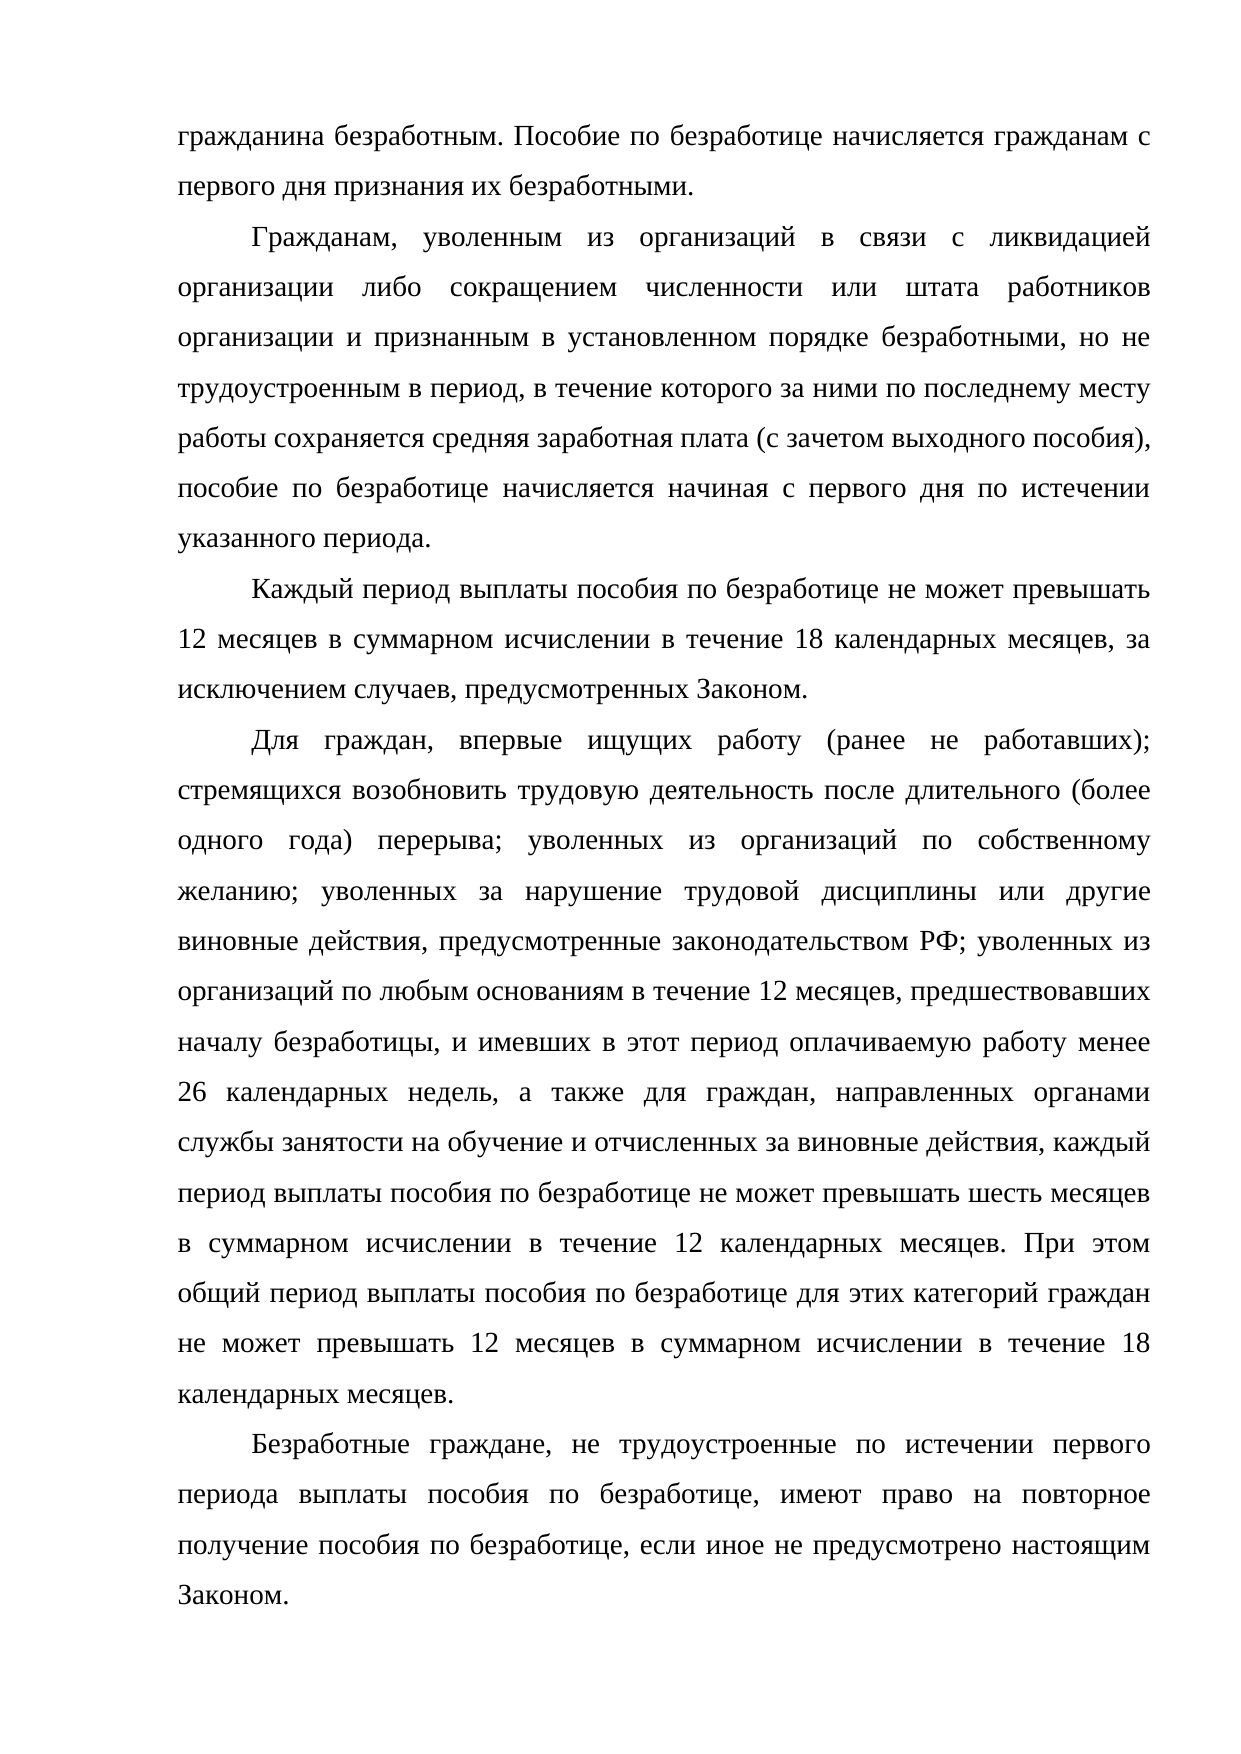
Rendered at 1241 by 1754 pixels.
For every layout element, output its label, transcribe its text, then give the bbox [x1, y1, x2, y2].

text Каждый период выплаты пособия по безработице не может превышать 12 месяцев в суммарном исчислении в течение 18 календарных месяцев, за исключением случаев, предусмотренных Законом. [177, 571, 1152, 705]
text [177, 118, 1152, 202]
text Гражданам, уволенным из организаций в связи с ликвидацией организации либо сокращением численности или штата работников организации и признанным в установленном порядке безработными, но не трудоустроенным в период, в течение которого за ними по последнему месту работы сохраняется средняя заработная плата (с зачетом выходного пособия), пособие по безработице начисляется начиная с первого дня по истечении указанного периода. [177, 219, 1152, 554]
text Для граждан, впервые ищущих работу (ранее не работавших); стремящихся возобновить трудовую деятельность после длительного (более одного года) перерыва; уволенных из организаций по собственному желанию; уволенных за нарушение трудовой дисциплины или другие виновные действия, предусмотренные законодательством РФ; уволенных из организаций по любым основаниям в течение 12 месяцев, предшествовавших началу безработицы, и имевших в этот период оплачиваемую работу менее 26 календарных недель, а также для граждан, направленных органами службы занятости на обучение и отчисленных за виновные действия, каждый период выплаты пособия по безработице не может превышать шесть месяцев в суммарном исчислении в течение 12 календарных месяцев. При этом общий период выплаты пособия по безработице для этих категорий граждан не может превышать 12 месяцев в суммарном исчислении в течение 18 календарных месяцев. [177, 722, 1152, 1409]
text Безработные граждане, не трудоустроенные по истечении первого периода выплаты пособия по безработице, имеют право на повторное получение пособия по безработице, если иное не предусмотрено настоящим Законом. [177, 1426, 1152, 1611]
